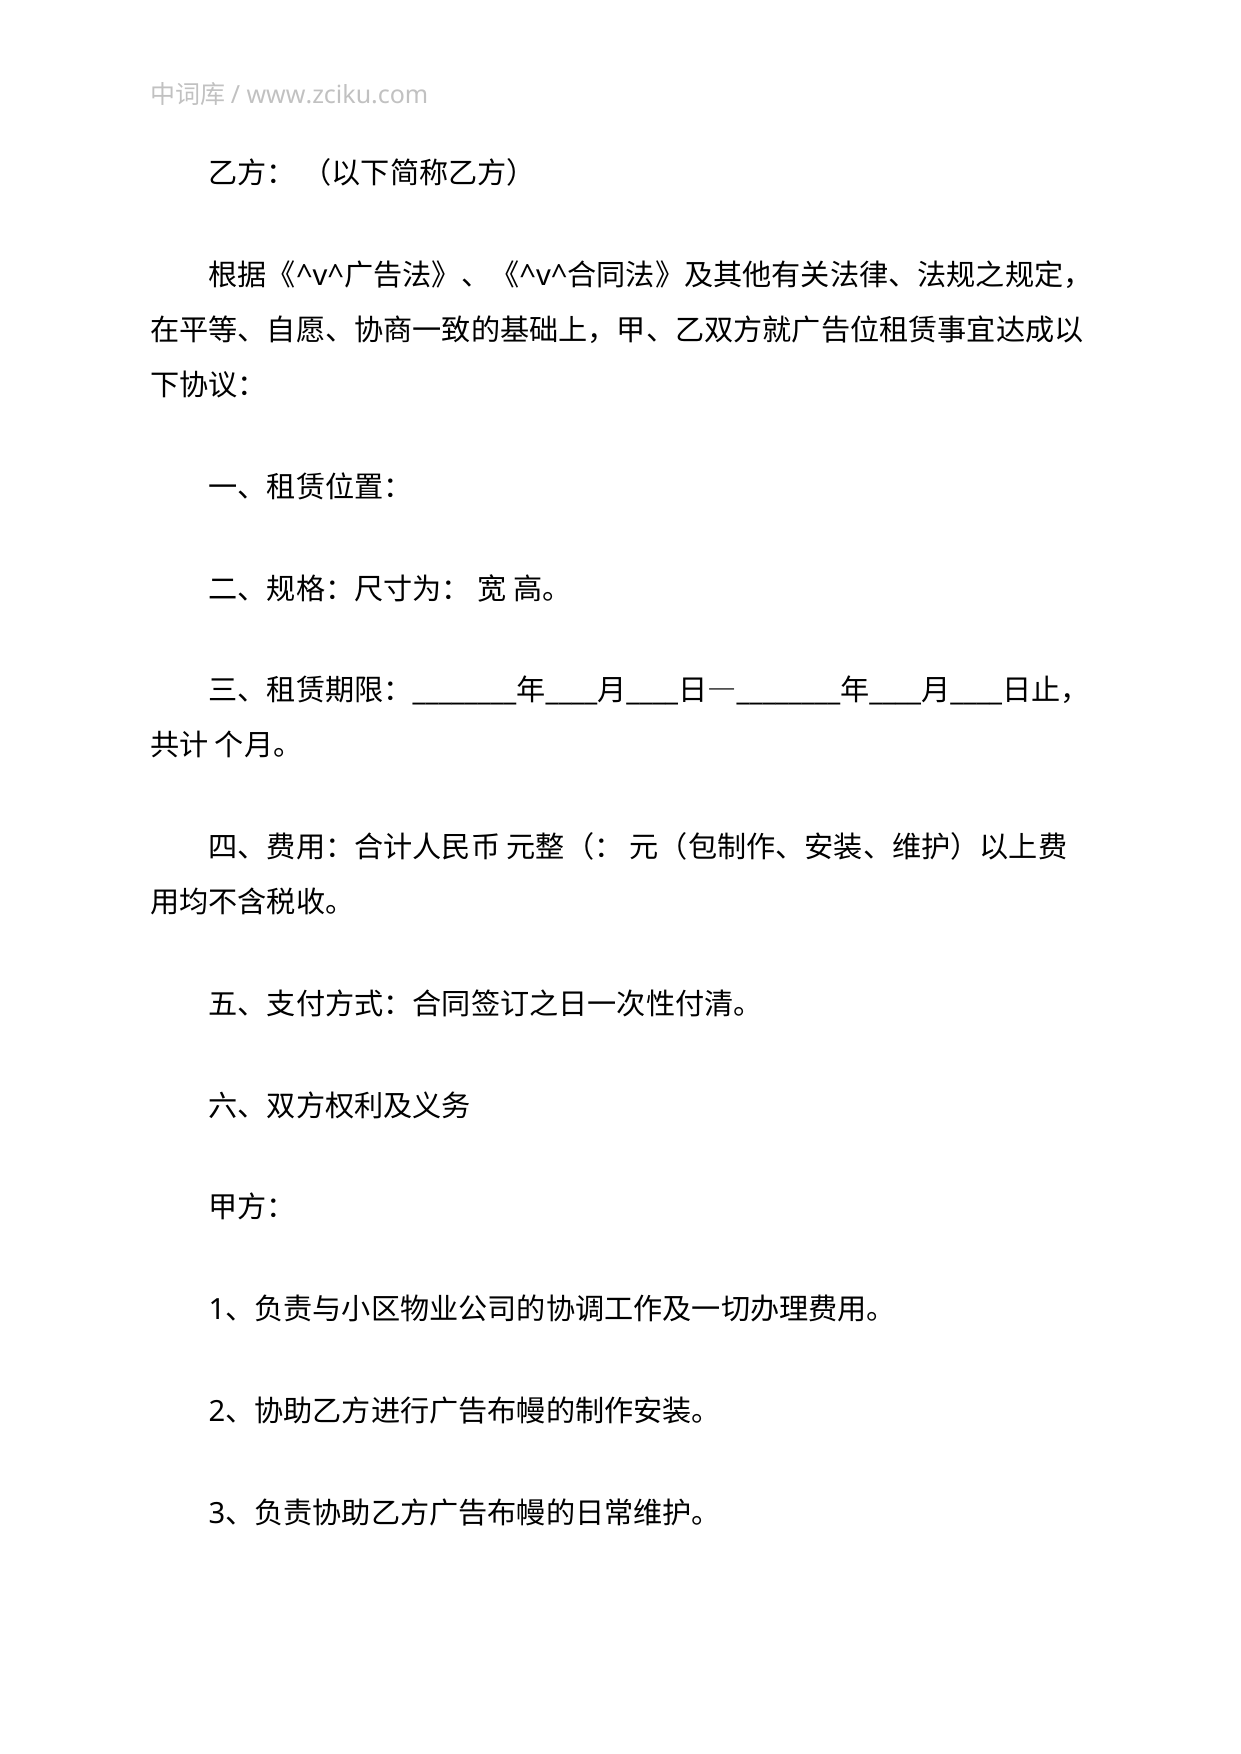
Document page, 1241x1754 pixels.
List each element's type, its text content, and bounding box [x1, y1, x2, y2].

text 乙方： （以下简称乙方） [150, 150, 1090, 192]
text 1、负责与小区物业公司的协调工作及一切办理费用。 [150, 1286, 1090, 1328]
text 3、负责协助乙方广告布幔的日常维护。 [150, 1490, 1090, 1532]
text 根据《^v^广告法》、《^v^合同法》及其他有关法律、法规之规定，在平等、自愿、协商一致的基础上，甲、乙双方就广告位租赁事宜达成以下协议： [150, 252, 1090, 404]
text 2、协助乙方进行广告布幔的制作安装。 [150, 1388, 1090, 1430]
text 甲方： [150, 1184, 1090, 1226]
text 一、租赁位置： [150, 463, 1090, 506]
text 二、规格：尺寸为： 宽 高。 [150, 565, 1090, 607]
text 六、双方权利及义务 [150, 1082, 1090, 1124]
text 五、支付方式：合同签订之日一次性付清。 [150, 980, 1090, 1023]
text 三、租赁期限：________年____月____日—________年____月____日止，共计 个月。 [150, 667, 1090, 764]
text 四、费用：合计人民币 元整（： 元（包制作、安装、维护）以上费用均不含税收。 [150, 824, 1090, 921]
